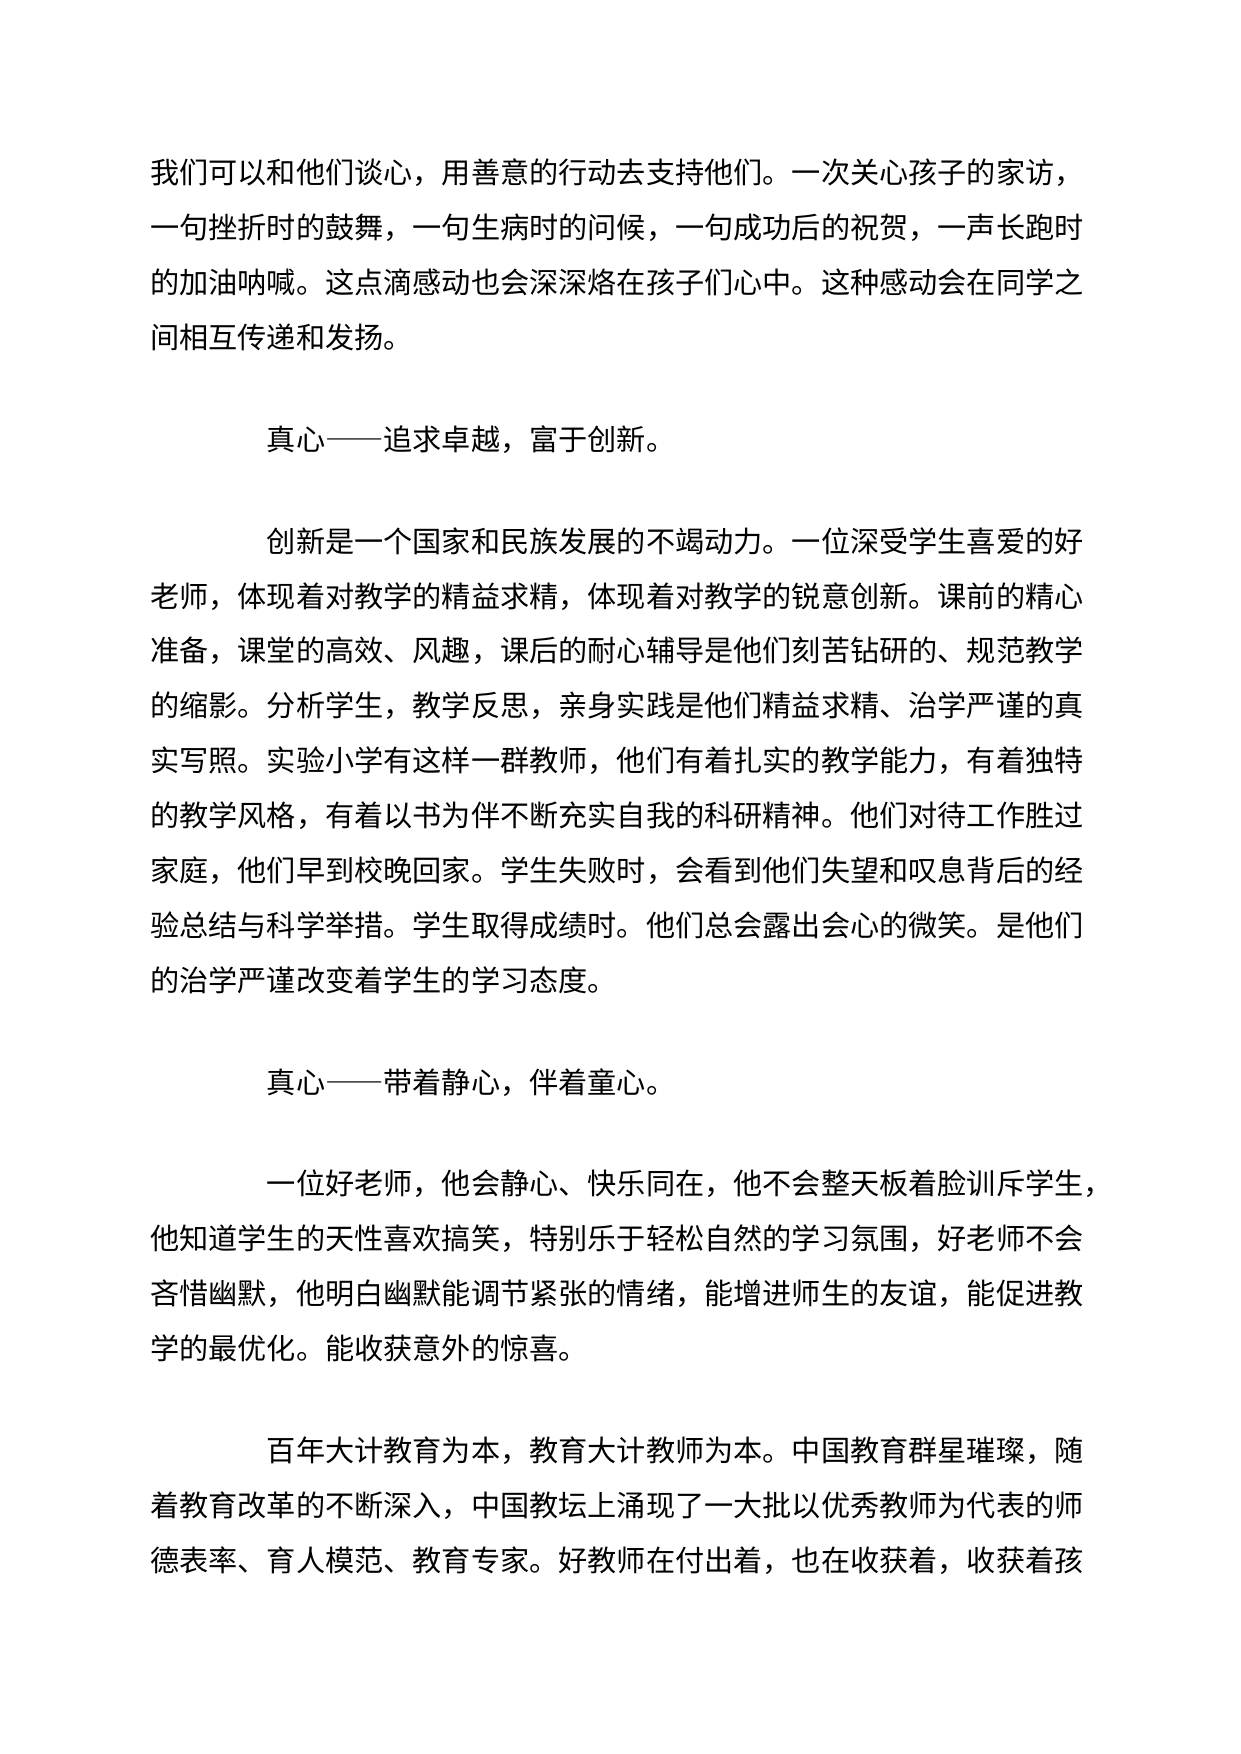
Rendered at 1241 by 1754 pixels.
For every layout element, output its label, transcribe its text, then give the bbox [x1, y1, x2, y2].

text 真心——带着静心，伴着童心。 [150, 1059, 1090, 1101]
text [150, 150, 1090, 357]
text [150, 1427, 1090, 1579]
text 创新是一个国家和民族发展的不竭动力。一位深受学生喜爱的好老师，体现着对教学的精益求精，体现着对教学的锐意创新。课前的精心准备，课堂的高效、风趣，课后的耐心辅导是他们刻苦钻研的、规范教学的缩影。分析学生，教学反思，亲身实践是他们精益求精、治学严谨的真实写照。实验小学有这样一群教师，他们有着扎实的教学能力，有着独特的教学风格，有着以书为伴不断充实自我的科研精神。他们对待工作胜过家庭，他们早到校晚回家。学生失败时，会看到他们失望和叹息背后的经验总结与科学举措。学生取得成绩时。他们总会露出会心的微笑。是他们的治学严谨改变着学生的学习态度。 [150, 518, 1090, 1000]
text 一位好老师，他会静心、快乐同在，他不会整天板着脸训斥学生，他知道学生的天性喜欢搞笑，特别乐于轻松自然的学习氛围，好老师不会吝惜幽默，他明白幽默能调节紧张的情绪，能增进师生的友谊，能促进教学的最优化。能收获意外的惊喜。 [150, 1161, 1090, 1368]
text 真心——追求卓越，富于创新。 [150, 416, 1090, 459]
